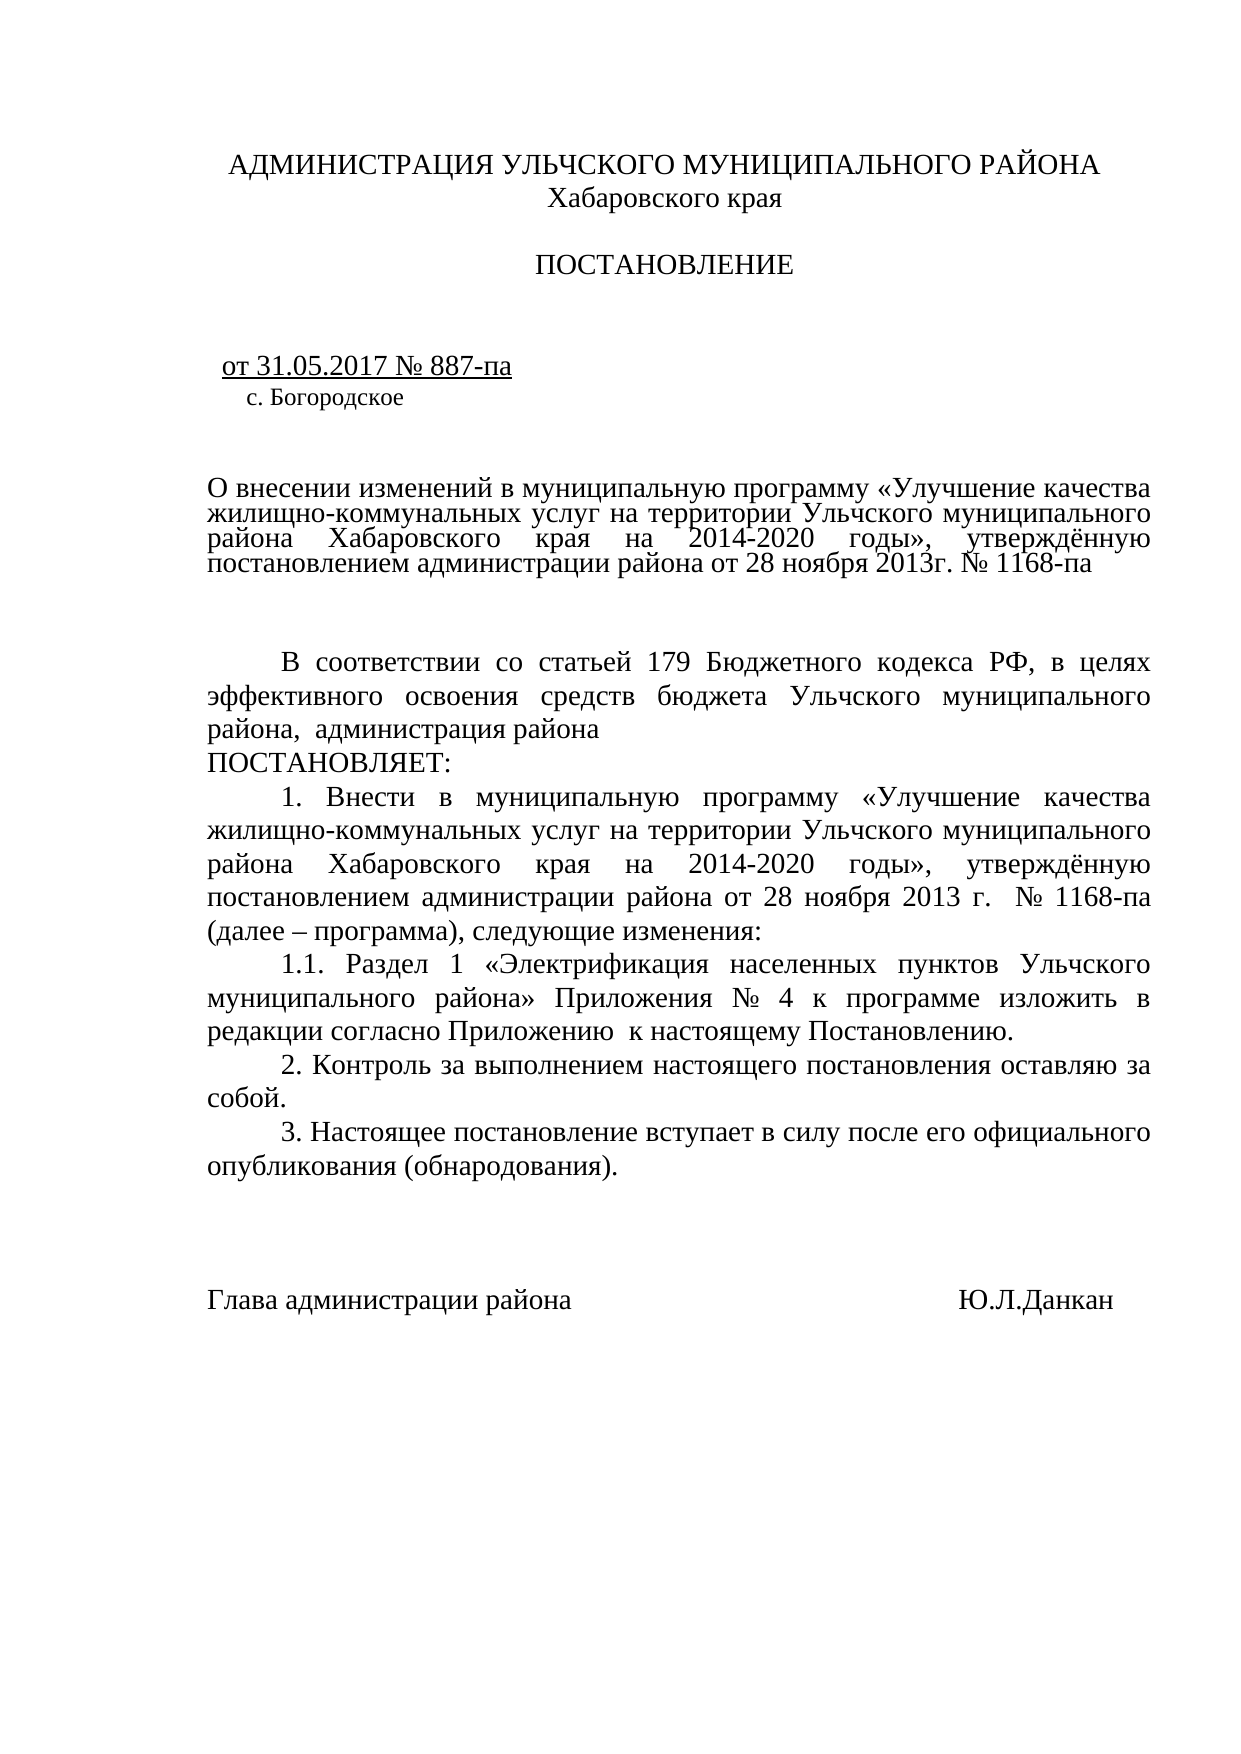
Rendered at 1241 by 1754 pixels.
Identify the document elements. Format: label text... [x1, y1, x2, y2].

text 1. Внести в муниципальную программу «Улучшение качества жилищно-коммунальных услуг на территории Ульчского муниципального района Хабаровского края на 2014-2020 годы», утверждённую постановлением администрации района от 28 ноября 2013 г. № 1168-па (далее – программа), следующие изменения: [207, 779, 1152, 946]
text О внесении изменений в муниципальную программу «Улучшение качества жилищно-коммунальных услуг на территории Ульчского муниципального района Хабаровского края на 2014-2020 годы», утверждённую постановлением администрации района от 28 ноября 2013г. № 1168-па [207, 477, 1152, 577]
text 1.1. Раздел 1 «Электрификация населенных пунктов Ульчского муниципального района» Приложения № 4 к программе изложить в редакции согласно Приложению к настоящему Постановлению. [207, 946, 1152, 1047]
list Хабаровского края [177, 180, 1152, 214]
list ПОСТАНОВЛЕНИЕ [177, 247, 1152, 281]
text Глава администрации района Ю.Л.Данкан [207, 1282, 1152, 1315]
list с. Богородское [177, 382, 1152, 410]
text 2. Контроль за выполнением настоящего постановления оставляю за собой. [207, 1047, 1152, 1114]
text В соответствии со статьей 179 Бюджетного кодекса РФ, в целях эффективного освоения средств бюджета Ульчского муниципального района, администрация района [207, 644, 1152, 745]
text 3. Настоящее постановление вступает в силу после его официального опубликования (обнародования). [207, 1114, 1152, 1181]
text ПОСТАНОВЛЯЕТ: [207, 745, 1152, 779]
list от 31.05.2017 № 887-па [222, 348, 1152, 382]
list АДМИНИСТРАЦИЯ УЛЬЧСКОГО МУНИЦИПАЛЬНОГО РАЙОНА [177, 147, 1152, 180]
